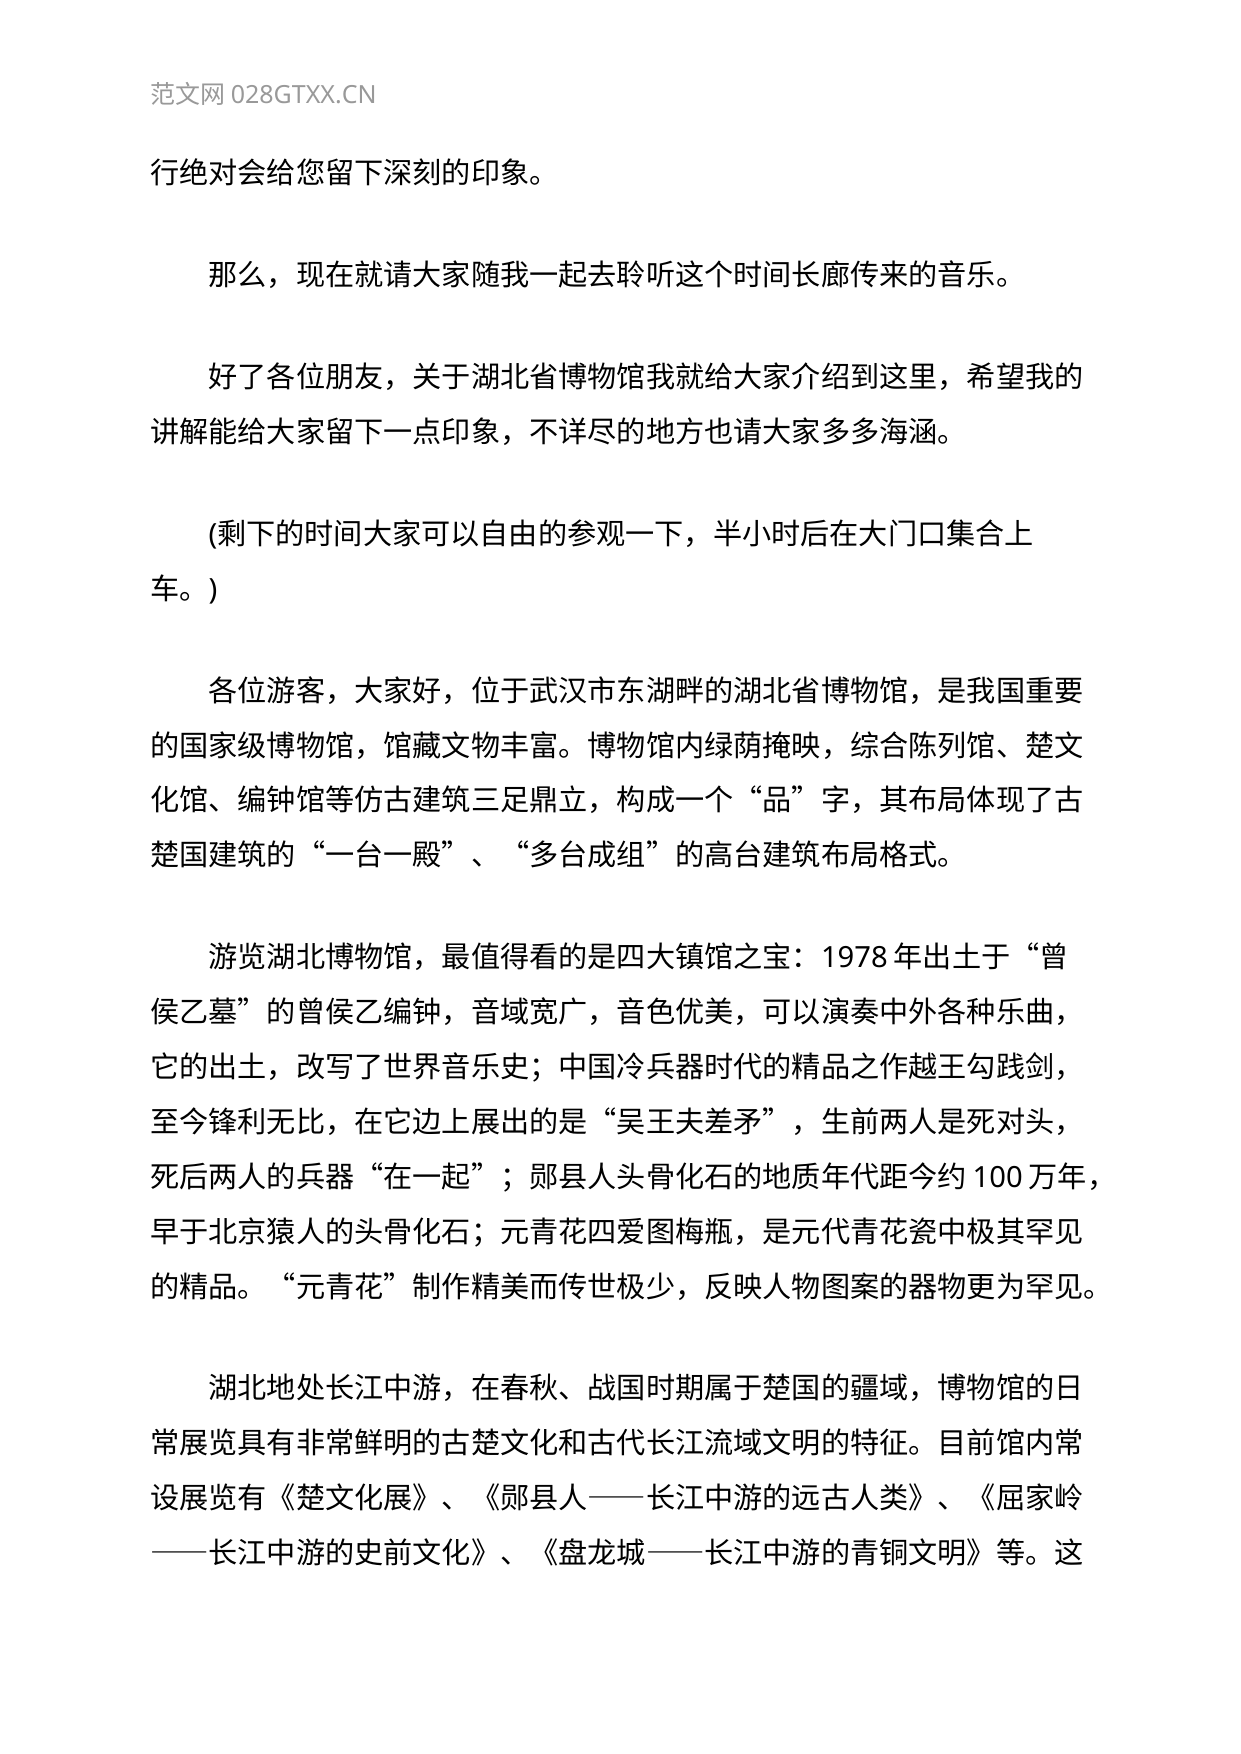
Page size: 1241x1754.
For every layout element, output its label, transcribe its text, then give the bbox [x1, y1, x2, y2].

text 那么，现在就请大家随我一起去聆听这个时间长廊传来的音乐。 [150, 252, 1090, 294]
text 好了各位朋友，关于湖北省博物馆我就给大家介绍到这里，希望我的讲解能给大家留下一点印象，不详尽的地方也请大家多多海涵。 [150, 353, 1090, 451]
text 各位游客，大家好，位于武汉市东湖畔的湖北省博物馆，是我国重要的国家级博物馆，馆藏文物丰富。博物馆内绿荫掩映，综合陈列馆、楚文化馆、编钟馆等仿古建筑三足鼎立，构成一个“品”字，其布局体现了古楚国建筑的“一台一殿”、“多台成组”的高台建筑布局格式。 [150, 667, 1090, 874]
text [150, 1365, 1090, 1572]
text 游览湖北博物馆，最值得看的是四大镇馆之宝：1978年出土于“曾侯乙墓”的曾侯乙编钟，音域宽广，音色优美，可以演奏中外各种乐曲，它的出土，改写了世界音乐史；中国冷兵器时代的精品之作越王勾践剑，至今锋利无比，在它边上展出的是“吴王夫差矛”，生前两人是死对头，死后两人的兵器“在一起”；郧县人头骨化石的地质年代距今约100万年，早于北京猿人的头骨化石；元青花四爱图梅瓶，是元代青花瓷中极其罕见的精品。“元青花”制作精美而传世极少，反映人物图案的器物更为罕见。 [150, 934, 1090, 1306]
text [150, 150, 1090, 192]
text (剩下的时间大家可以自由的参观一下，半小时后在大门口集合上车。) [150, 510, 1090, 608]
